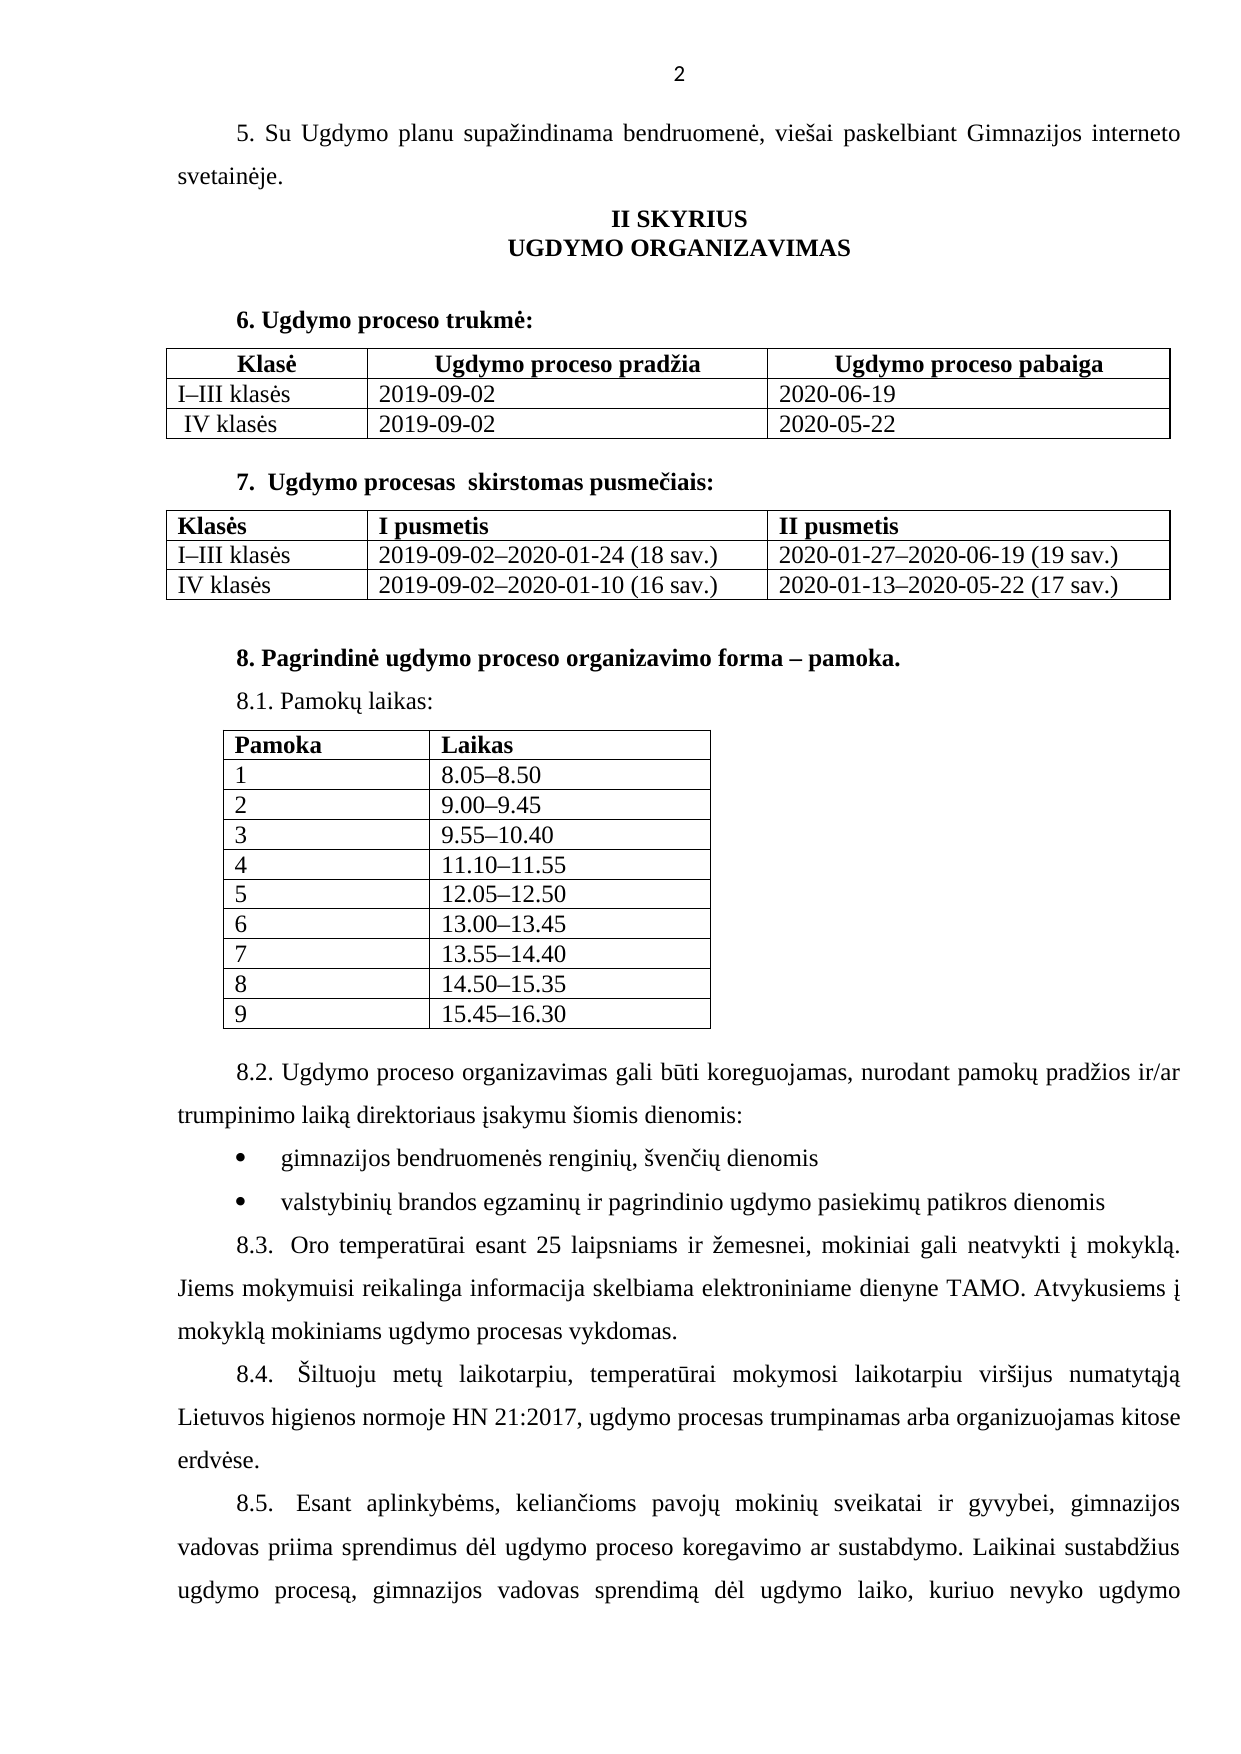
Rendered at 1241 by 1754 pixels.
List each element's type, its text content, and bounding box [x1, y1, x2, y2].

table_cell 2020-01-13–2020-05-22 (17 sav.) [768, 570, 1169, 599]
table_cell 4 [224, 850, 429, 878]
table_cell 8.05–8.50 [430, 760, 710, 789]
table_header Klasė [167, 349, 367, 378]
table_cell 9 [224, 999, 429, 1027]
text 5. Su Ugdymo planu supažindinama bendruomenė, viešai paskelbiant Gimnazijos interneto svetainėje. [177, 118, 1181, 190]
table_cell 1 [224, 760, 429, 789]
text 8.1. Pamokų laikas: [177, 686, 1181, 715]
table_header Ugdymo proceso pabaiga [768, 349, 1169, 378]
table_cell IV klasės [167, 409, 367, 437]
table_cell 13.00–13.45 [430, 909, 710, 938]
table_header Pamoka [224, 731, 429, 759]
table_cell 9.00–9.45 [430, 790, 710, 819]
table_header I pusmetis [368, 511, 767, 539]
table_cell 8 [224, 969, 429, 998]
table_header II pusmetis [768, 511, 1169, 539]
text UGDYMO ORGANIZAVIMAS [177, 233, 1181, 262]
list Šiltuoju metų laikotarpiu, temperatūrai mokymosi laikotarpiu viršijus numatytąją Lietuvos higienos normoje HN 21:2017, ugdymo procesas trumpinamas arba organizuojamas kitose erdvėse. [177, 1359, 1181, 1474]
table_cell 2020-05-22 [768, 409, 1169, 437]
table_cell 3 [224, 820, 429, 849]
table_cell 5 [224, 880, 429, 908]
table_cell 2019-09-02–2020-01-24 (18 sav.) [368, 541, 767, 569]
table_cell 7 [224, 939, 429, 968]
list valstybinių brandos egzaminų ir pagrindinio ugdymo pasiekimų patikros dienomis [177, 1187, 1181, 1215]
table_cell 2 [224, 790, 429, 819]
table_cell 2020-06-19 [768, 379, 1169, 408]
table_cell 2019-09-02–2020-01-10 (16 sav.) [368, 570, 767, 599]
table_cell 2019-09-02 [368, 409, 767, 437]
table_cell 2019-09-02 [368, 379, 767, 408]
list Oro temperatūrai esant 25 laipsniams ir žemesnei, mokiniai gali neatvykti į mokyklą. Jiems mokymuisi reikalinga informacija skelbiama elektroniniame dienyne TAMO. Atvykusiems į mokyklą mokiniams ugdymo procesas vykdomas. [177, 1230, 1181, 1345]
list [177, 1488, 1181, 1603]
table_cell 15.45–16.30 [430, 999, 710, 1027]
list gimnazijos bendruomenės renginių, švenčių dienomis [177, 1143, 1181, 1172]
table_header Ugdymo proceso pradžia [368, 349, 767, 378]
text II SKYRIUS [177, 204, 1181, 233]
text 8. Pagrindinė ugdymo proceso organizavimo forma – pamoka. [177, 643, 1181, 672]
table_cell I–III klasės [167, 379, 367, 408]
table_cell 9.55–10.40 [430, 820, 710, 849]
table_cell 14.50–15.35 [430, 969, 710, 998]
table_cell 6 [224, 909, 429, 938]
table_cell 11.10–11.55 [430, 850, 710, 878]
table_cell 2020-01-27–2020-06-19 (19 sav.) [768, 541, 1169, 569]
table_cell IV klasės [167, 570, 367, 599]
text 8.2. Ugdymo proceso organizavimas gali būti koreguojamas, nurodant pamokų pradžios ir/ar trumpinimo laiką direktoriaus įsakymu šiomis dienomis: [177, 1057, 1181, 1129]
table_cell 13.55–14.40 [430, 939, 710, 968]
table_header Klasės [167, 511, 367, 539]
text 6. Ugdymo proceso trukmė: [177, 305, 1181, 334]
table_header Laikas [430, 731, 710, 759]
table_cell 12.05–12.50 [430, 880, 710, 908]
text 7. Ugdymo procesas skirstomas pusmečiais: [177, 467, 1181, 495]
table_cell I–III klasės [167, 541, 367, 569]
